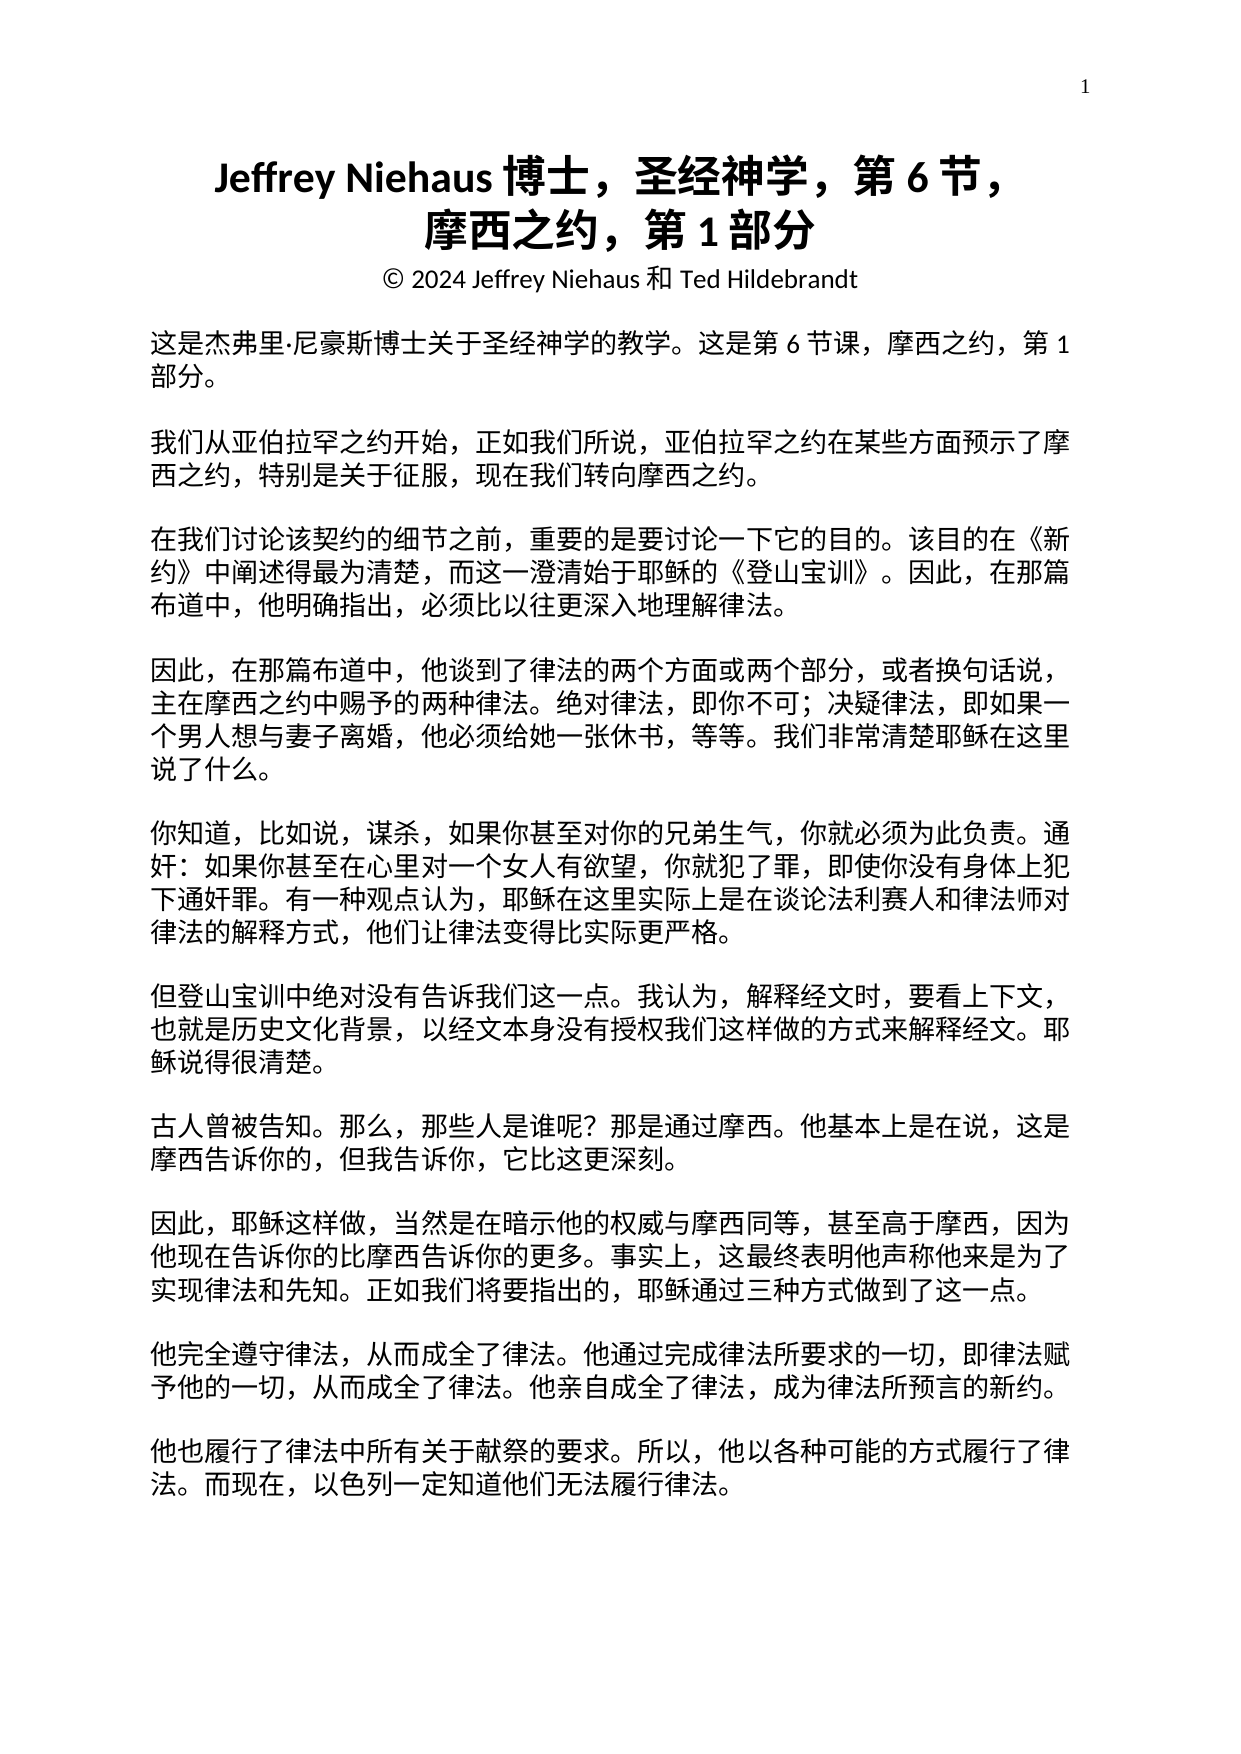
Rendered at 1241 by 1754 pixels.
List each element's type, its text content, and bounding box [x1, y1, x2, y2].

text 古人曾被告知。那么，那些人是谁呢？那是通过摩西。他基本上是在说，这是摩西告诉你的，但我告诉你，它比这更深刻。 [150, 1110, 1090, 1176]
text 因此，在那篇布道中，他谈到了律法的两个方面或两个部分，或者换句话说，主在摩西之约中赐予的两种律法。绝对律法，即你不可；决疑律法，即如果一个男人想与妻子离婚，他必须给她一张休书，等等。我们非常清楚耶稣在这里说了什么。 [150, 654, 1090, 786]
text © 2024 Jeffrey Niehaus 和 Ted Hildebrandt [150, 257, 1090, 296]
text 在我们讨论该契约的细节之前，重要的是要讨论一下它的目的。该目的在《新约》中阐述得最为清楚，而这一澄清始于耶稣的《登山宝训》。因此，在那篇布道中，他明确指出，必须比以往更深入地理解律法。 [150, 523, 1090, 623]
text 他也履行了律法中所有关于献祭的要求。所以，他以各种可能的方式履行了律法。而现在，以色列一定知道他们无法履行律法。 [150, 1435, 1090, 1501]
text 你知道，比如说，谋杀，如果你甚至对你的兄弟生气，你就必须为此负责。通奸：如果你甚至在心里对一个女人有欲望，你就犯了罪，即使你没有身体上犯下通奸罪。有一种观点认为，耶稣在这里实际上是在谈论法利赛人和律法师对律法的解释方式，他们让律法变得比实际更严格。 [150, 817, 1090, 949]
text 他完全遵守律法，从而成全了律法。他通过完成律法所要求的一切，即律法赋予他的一切，从而成全了律法。他亲自成全了律法，成为律法所预言的新约。 [150, 1338, 1090, 1404]
text 因此，耶稣这样做，当然是在暗示他的权威与摩西同等，甚至高于摩西，因为他现在告诉你的比摩西告诉你的更多。事实上，这最终表明他声称他来是为了实现律法和先知。正如我们将要指出的，耶稣通过三种方式做到了这一点。 [150, 1208, 1090, 1307]
text 这是杰弗里·尼豪斯博士关于圣经神学的教学。这是第 6 节课，摩西之约，第 1 部分。 我们从亚伯拉罕之约开始，正如我们所说，亚伯拉罕之约在某些方面预示了摩西之约，特别是关于征服，现在我们转向摩西之约。 [150, 327, 1090, 492]
text 但登山宝训中绝对没有告诉我们这一点。我认为，解释经文时，要看上下文，也就是历史文化背景，以经文本身没有授权我们这样做的方式来解释经文。耶稣说得很清楚。 [150, 980, 1090, 1079]
text Jeffrey Niehaus 博士，圣经神学，第 6 节， 摩西之约，第 1 部分 [150, 150, 1090, 257]
